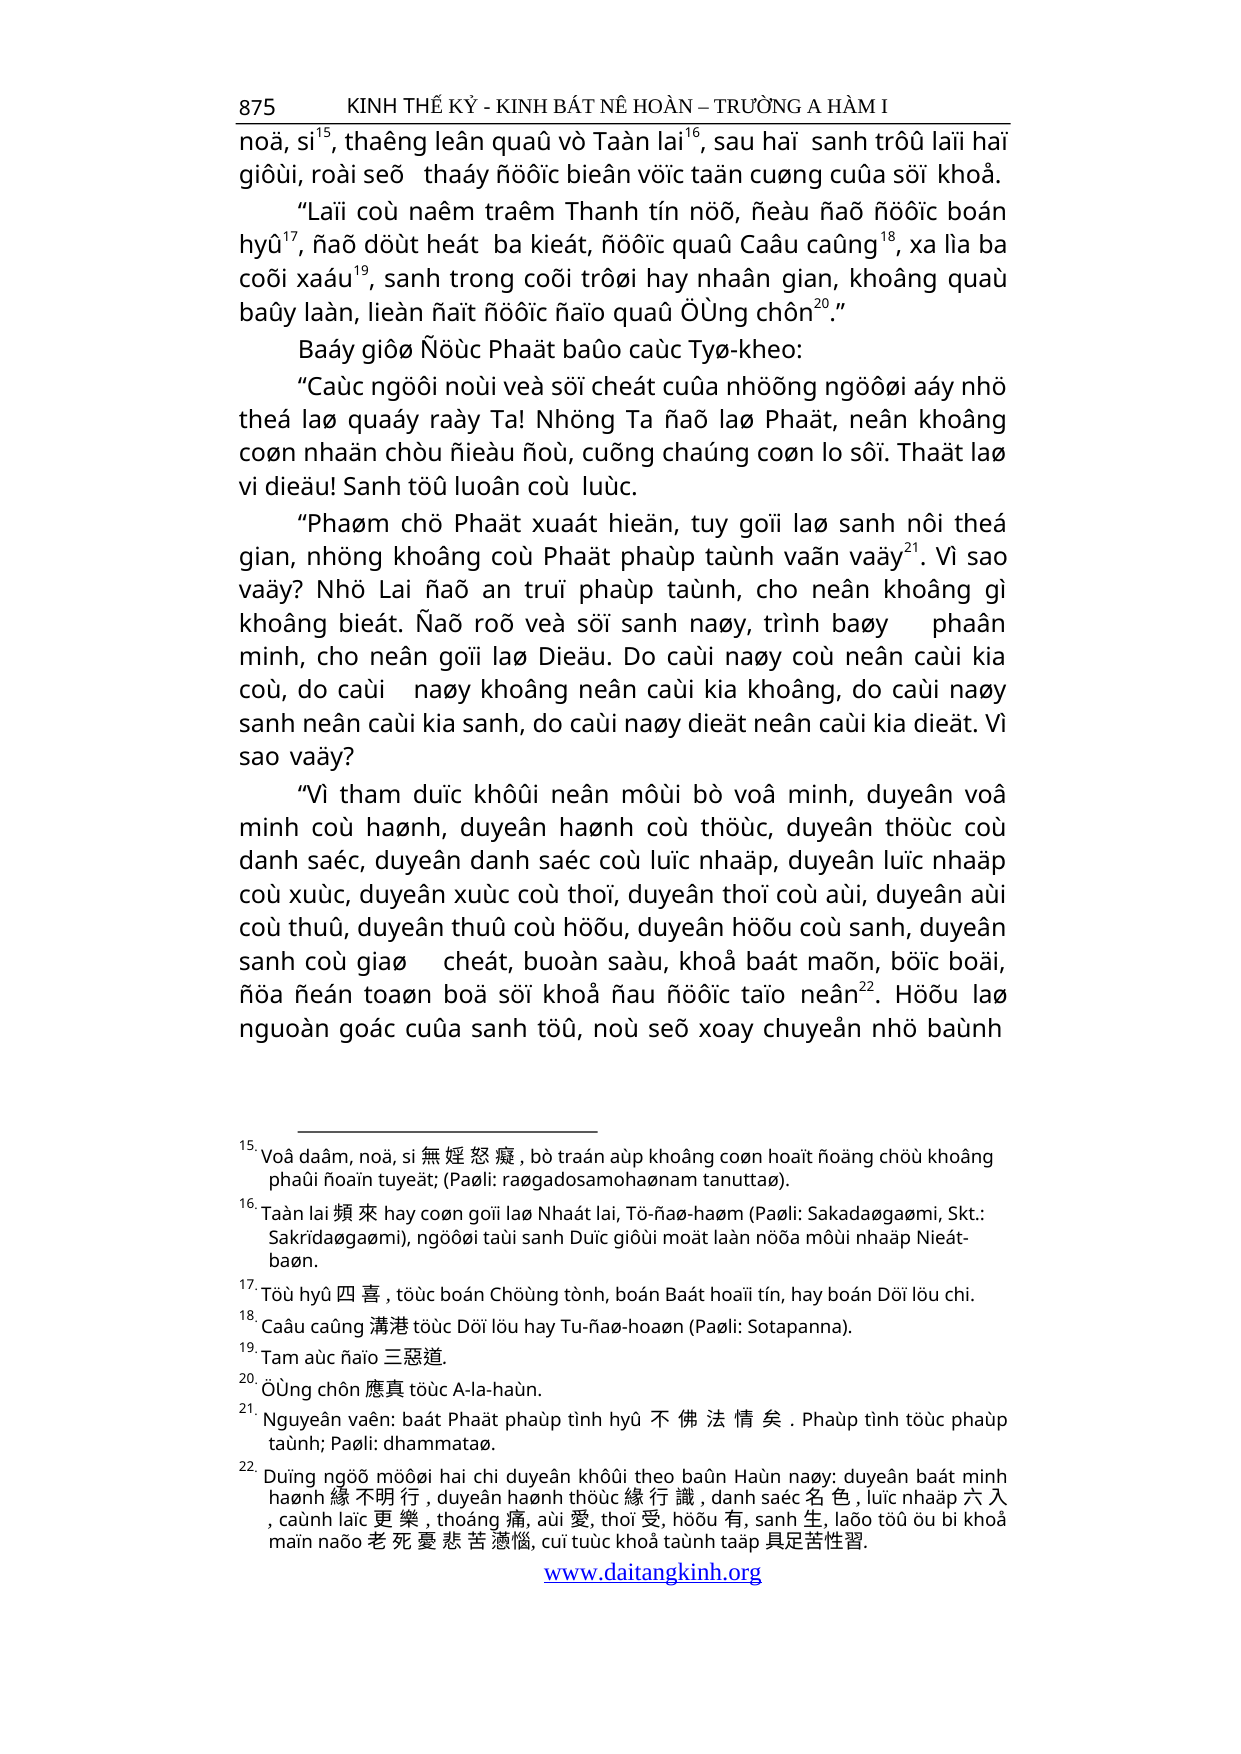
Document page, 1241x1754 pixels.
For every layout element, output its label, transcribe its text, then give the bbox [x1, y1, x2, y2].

text “Caùc ngöôi noùi veà söï cheát cuûa nhöõng ngöôøi aáy nhö theá laø quaáy raày Ta! Nhöng Ta ñaõ laø Phaät, neân khoâng coøn nhaän chòu ñieàu ñoù, cuõng chaúng coøn lo sôï. Thaät laø vi dieäu! Sanh töû luoân coù luùc. [239, 368, 1008, 502]
text Baáy giôø Ñöùc Phaät baûo caùc Tyø-kheo: [298, 331, 1065, 365]
text noä, si15, thaêng leân quaû vò Taàn lai16, sau haï sanh trôû laïi haï giôùi, roài seõ thaáy ñöôïc bieân vöïc taän cuøng cuûa söï khoå. [239, 123, 1008, 191]
text 20. ÖÙng chôn 應真töùc A-la-haùn. [239, 1371, 1065, 1402]
text “Laïi coù naêm traêm Thanh tín nöõ, ñeàu ñaõ ñöôïc boán hyû17, ñaõ döùt heát ba kieát, ñöôïc quaû Caâu caûng18, xa lìa ba coõi xaáu19, sanh trong coõi trôøi hay nhaân gian, khoâng quaù baûy laàn, lieàn ñaït ñöôïc ñaïo quaû ÖÙng chôn20.” [239, 194, 1008, 329]
text “Vì tham duïc khôûi neân môùi bò voâ minh, duyeân voâ minh coù haønh, duyeân haønh coù thöùc, duyeân thöùc coù danh saéc, duyeân danh saéc coù luïc nhaäp, duyeân luïc nhaäp coù xuùc, duyeân xuùc coù thoï, duyeân thoï coù aùi, duyeân aùi coù thuû, duyeân thuû coù höõu, duyeân höõu coù sanh, duyeân sanh coù giaø cheát, buoàn saàu, khoå baát maõn, böïc boäi, ñöa ñeán toaøn boä söï khoå ñau ñöôïc taïo neân22. Höõu laø nguoàn goác cuûa sanh töû, noù seõ xoay chuyeån nhö baùnh [239, 777, 1008, 1044]
text 17. Töù hyû 四 喜 , töùc boán Chöùng tònh, boán Baát hoaïi tín, hay boán Döï löu chi. [239, 1275, 1065, 1308]
text 19. Tam aùc ñaïo 三惡道. [239, 1340, 1065, 1371]
text 22. Duïng ngöõ möôøi hai chi duyeân khôûi theo baûn Haùn naøy: duyeân baát minh haønh 緣 不明 行 , duyeân haønh thöùc 緣 行 識 , danh saéc 名 色 , luïc nhaäp 六 入 , caùnh laïc 更 樂 , thoáng 痛, aùi 愛, thoï 受, höõu 有, sanh 生, laõo töû öu bi khoå maïn naõo 老 死 憂 悲 苦 懣惱, cuï tuùc khoå taùnh taäp 具足苦性習. [239, 1463, 1009, 1554]
text 16. Taàn lai 頻 來 hay coøn goïi laø Nhaát lai, Tö-ñaø-haøm (Paøli: Sakadaøgaømi, Skt.: Sakrïdaøgaømi), ngöôøi taùi sanh Duïc giôùi moät laàn nöõa môùi nhaäp Nieát-baøn. [239, 1197, 998, 1273]
text 18. Caâu caûng 溝港töùc Döï löu hay Tu-ñaø-hoaøn (Paøli: Sotapanna). [239, 1308, 1065, 1340]
text “Phaøm chö Phaät xuaát hieän, tuy goïi laø sanh nôi theá gian, nhöng khoâng coù Phaät phaùp taùnh vaãn vaäy21. Vì sao vaäy? Nhö Lai ñaõ an truï phaùp taùnh, cho neân khoâng gì khoâng bieát. Ñaõ roõ veà söï sanh naøy, trình baøy phaân minh, cho neân goïi laø Dieäu. Do caùi naøy coù neân caùi kia coù, do caùi naøy khoâng neân caùi kia khoâng, do caùi naøy sanh neân caùi kia sanh, do caùi naøy dieät neân caùi kia dieät. Vì sao vaäy? [239, 505, 1008, 773]
text www.daitangkinh.org [542, 1557, 763, 1585]
text 15. Voâ daâm, noä, si 無 婬 怒 癡 , bò traán aùp khoâng coøn hoaït ñoäng chöù khoâng phaûi ñoaïn tuyeät; (Paøli: raøgadosamohaønam tanuttaø). [239, 1139, 998, 1192]
text 21. Nguyeân vaên: baát Phaät phaùp tình hyû 不 佛 法 情 矣 . Phaùp tình töùc phaùp taùnh; Paøli: dhammataø. [239, 1403, 1008, 1456]
